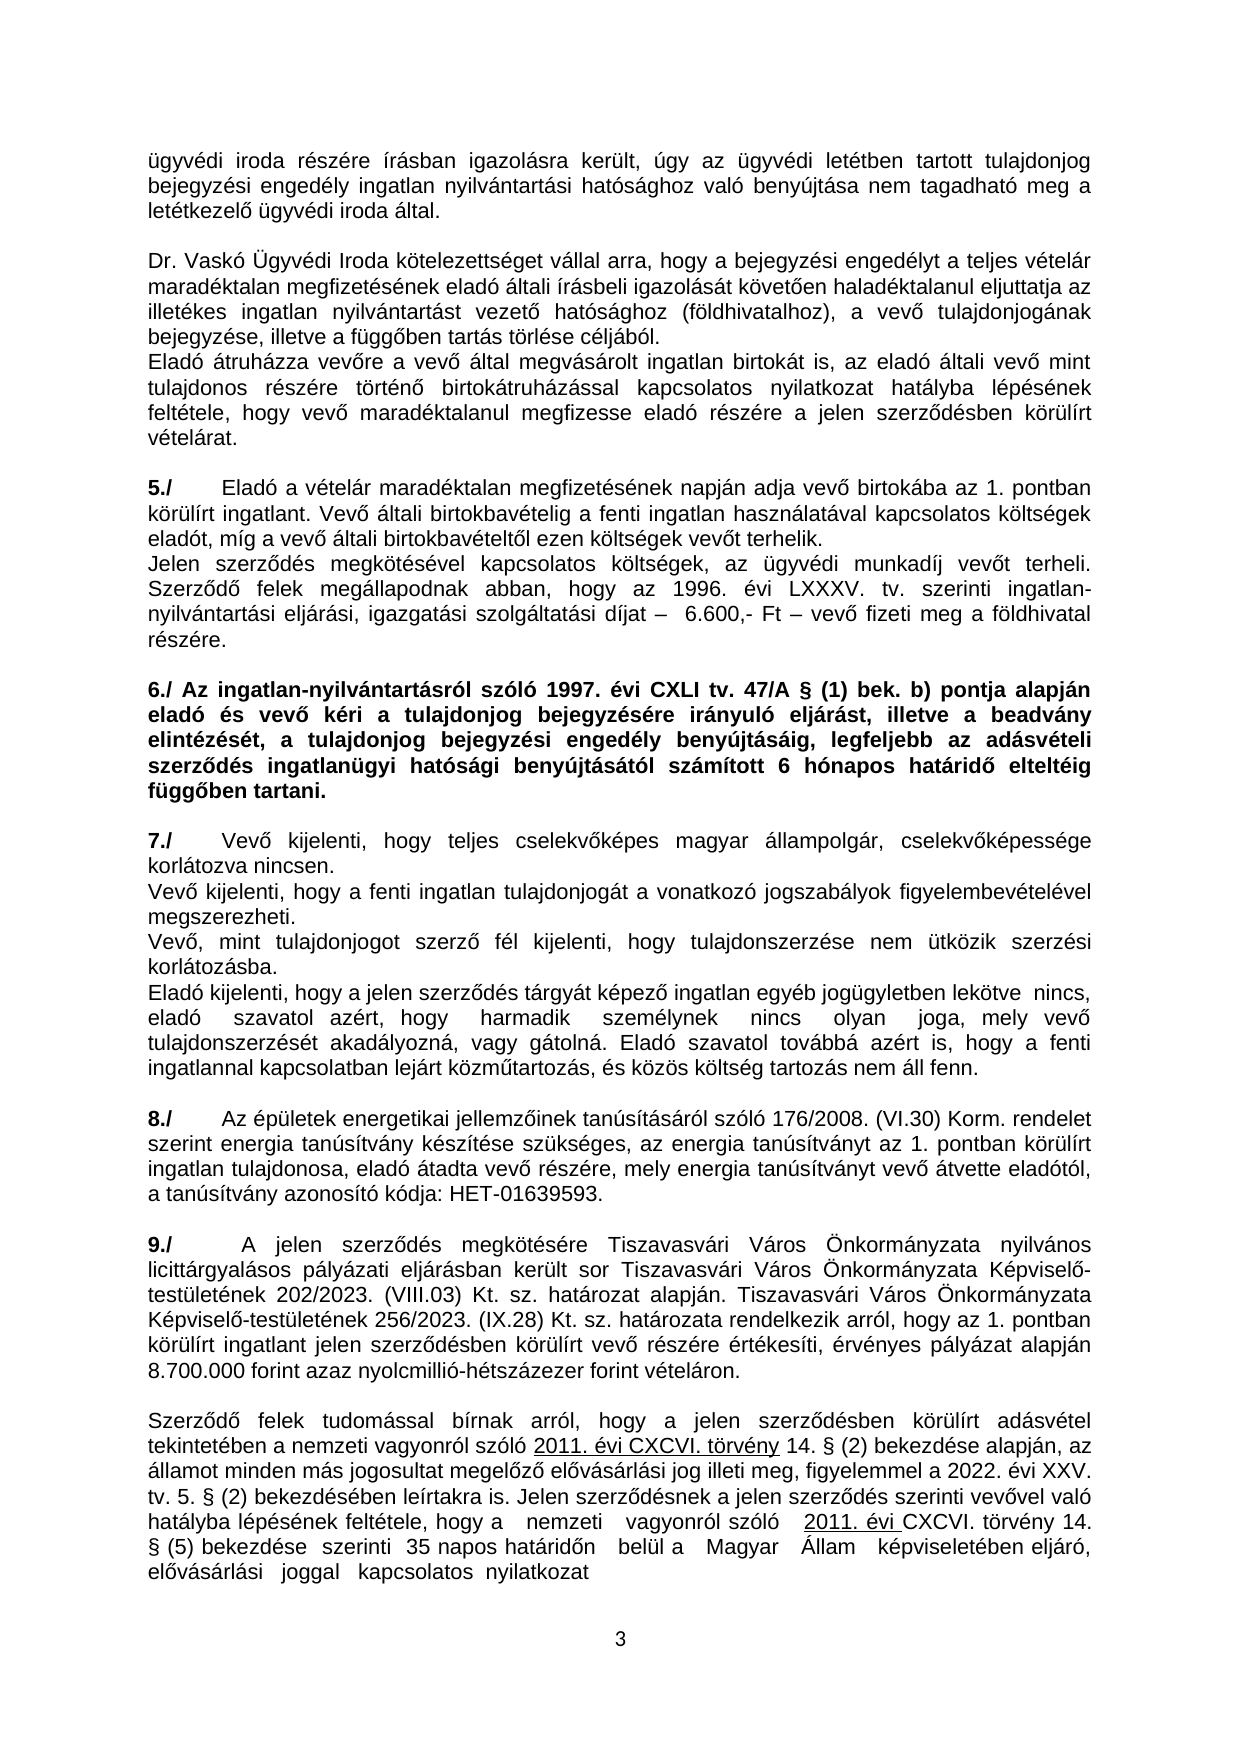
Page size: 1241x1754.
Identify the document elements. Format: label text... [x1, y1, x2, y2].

text Vevő, mint tulajdonjogot szerző fél kijelenti, hogy tulajdonszerzése nem ütközik szerzési korlátozásba. [148, 929, 1093, 979]
text 5./ Eladó a vételár maradéktalan megfizetésének napján adja vevő birtokába az 1. pontban körülírt ingatlant. Vevő általi birtokbavételig a fenti ingatlan használatával kapcsolatos költségek eladót, míg a vevő általi birtokbavételtől ezen költségek vevőt terhelik. [148, 475, 1093, 551]
text Dr. Vaskó Ügyvédi Iroda kötelezettséget vállal arra, hogy a bejegyzési engedélyt a teljes vételár maradéktalan megfizetésének eladó általi írásbeli igazolását követően haladéktalanul eljuttatja az illetékes ingatlan nyilvántartást vezető hatósághoz (földhivatalhoz), a vevő tulajdonjogának bejegyzése, illetve a függőben tartás törlése céljából. [148, 248, 1093, 349]
text ügyvédi iroda részére írásban igazolásra került, úgy az ügyvédi letétben tartott tulajdonjog bejegyzési engedély ingatlan nyilvántartási hatósághoz való benyújtása nem tagadható meg a letétkezelő ügyvédi iroda által. [148, 148, 1093, 223]
text Szerződő felek tudomással bírnak arról, hogy a jelen szerződésben körülírt adásvétel tekintetében a nemzeti vagyonról szóló 2011. évi CXCVI. törvény 14. § (2) bekezdése alapján, az államot minden más jogosultat megelőző elővásárlási jog illeti meg, figyelemmel a 2022. évi XXV. tv. 5. § (2) bekezdésében leírtakra is. Jelen szerződésnek a jelen szerződés szerinti vevővel való hatályba lépésének feltétele, hogy a nemzeti vagyonról szóló 2011. évi CXCVI. törvény 14. § (5) bekezdése szerinti 35 napos határidőn belül a Magyar Állam képviseletében eljáró, elővásárlási joggal kapcsolatos nyilatkozat [148, 1408, 1093, 1584]
text 9./ A jelen szerződés megkötésére Tiszavasvári Város Önkormányzata nyilvános licittárgyalásos pályázati eljárásban került sor Tiszavasvári Város Önkormányzata Képviselő-testületének 202/2023. (VIII.03) Kt. sz. határozat alapján. Tiszavasvári Város Önkormányzata Képviselő-testületének 256/2023. (IX.28) Kt. sz. határozata rendelkezik arról, hogy az 1. pontban körülírt ingatlant jelen szerződésben körülírt vevő részére értékesíti, érvényes pályázat alapján 8.700.000 forint azaz nyolcmillió-hétszázezer forint vételáron. [148, 1232, 1093, 1383]
text 8./ Az épületek energetikai jellemzőinek tanúsításáról szóló 176/2008. (VI.30) Korm. rendelet szerint energia tanúsítvány készítése szükséges, az energia tanúsítványt az 1. pontban körülírt ingatlan tulajdonosa, eladó átadta vevő részére, mely energia tanúsítványt vevő átvette eladótól, a tanúsítvány azonosító kódja: HET-01639593. [148, 1106, 1093, 1206]
text 6./ Az ingatlan-nyilvántartásról szóló 1997. évi CXLI tv. 47/A § (1) bek. b) pontja alapján eladó és vevő kéri a tulajdonjog bejegyzésére irányuló eljárást, illetve a beadvány elintézését, a tulajdonjog bejegyzési engedély benyújtásáig, legfeljebb az adásvételi szerződés ingatlanügyi hatósági benyújtásától számított 6 hónapos határidő elteltéig függőben tartani. [148, 677, 1093, 803]
text Jelen szerződés megkötésével kapcsolatos költségek, az ügyvédi munkadíj vevőt terheli. Szerződő felek megállapodnak abban, hogy az 1996. évi LXXXV. tv. szerinti ingatlan-nyilvántartási eljárási, igazgatási szolgáltatási díjat – 6.600,- Ft – vevő fizeti meg a földhivatal részére. [148, 551, 1093, 652]
text Vevő kijelenti, hogy a fenti ingatlan tulajdonjogát a vonatkozó jogszabályok figyelembevételével megszerezheti. [148, 879, 1093, 929]
text Eladó átruházza vevőre a vevő által megvásárolt ingatlan birtokát is, az eladó általi vevő mint tulajdonos részére történő birtokátruházással kapcsolatos nyilatkozat hatályba lépésének feltétele, hogy vevő maradéktalanul megfizesse eladó részére a jelen szerződésben körülírt vételárat. [148, 349, 1093, 450]
text 7./ Vevő kijelenti, hogy teljes cselekvőképes magyar állampolgár, cselekvőképessége korlátozva nincsen. [148, 828, 1093, 879]
text Eladó kijelenti, hogy a jelen szerződés tárgyát képező ingatlan egyéb jogügyletben lekötve nincs, eladó szavatol azért, hogy harmadik személynek nincs olyan joga, mely vevő tulajdonszerzését akadályozná, vagy gátolná. Eladó szavatol továbbá azért is, hogy a fenti ingatlannal kapcsolatban lejárt közműtartozás, és közös költség tartozás nem áll fenn. [148, 979, 1093, 1080]
